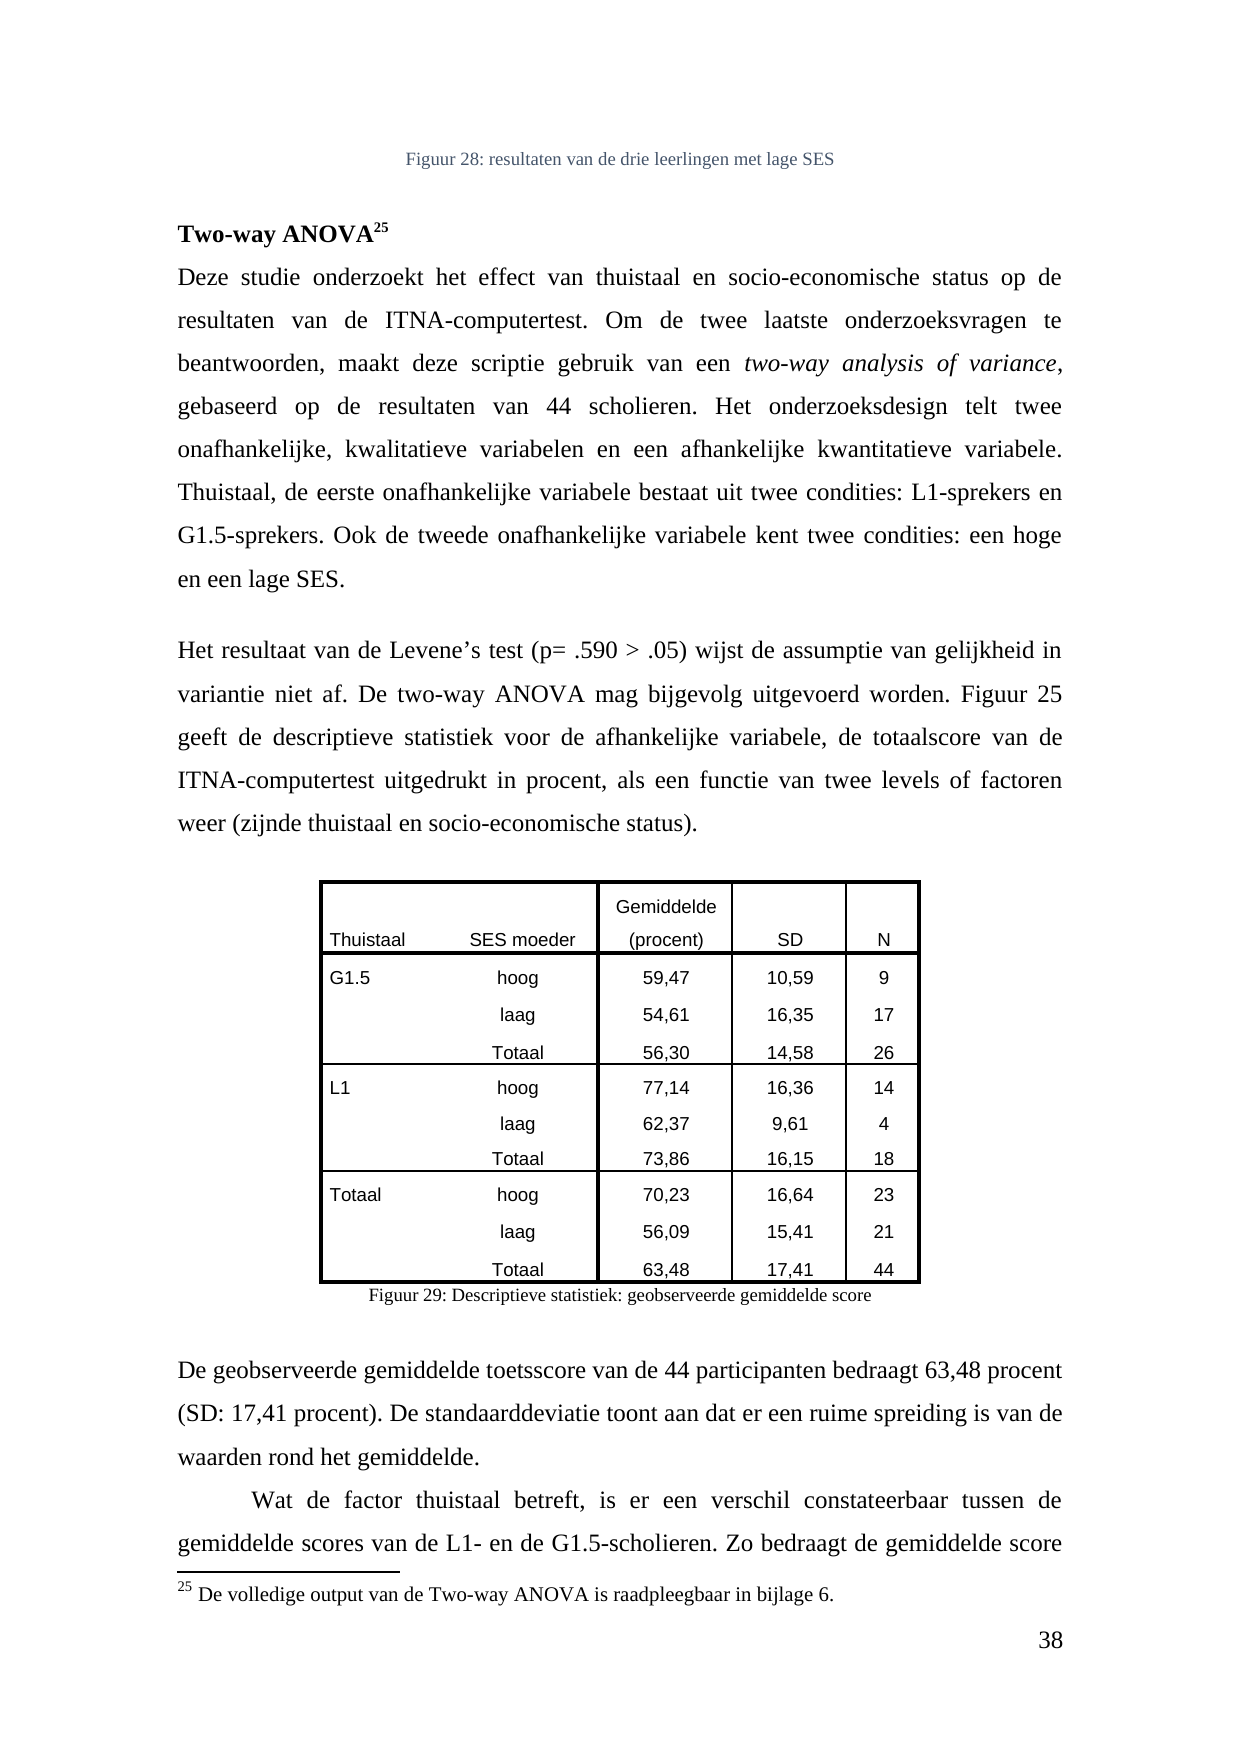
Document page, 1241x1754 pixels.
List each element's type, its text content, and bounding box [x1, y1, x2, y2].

table_cell Totaal [435, 1134, 596, 1169]
table_cell 44 [847, 1243, 917, 1280]
table_header N [847, 884, 917, 951]
table_cell L1 [323, 1065, 435, 1169]
text Figuur 28: resultaten van de drie leerlingen met lage SES [177, 148, 1063, 169]
table_cell 9,61 [733, 1099, 845, 1134]
text Deze studie onderzoekt het effect van thuistaal en socio-economische status op de resultaten van de ITNA-computertest. Om de twee laatste onderzoeksvragen te beantwoorden, maakt deze scriptie gebruik van een two-way analysis of variance, gebaseerd op de resultaten van 44 scholieren. Het onderzoeksdesign telt twee onafhankelijke, kwalitatieve variabelen en een afhankelijke kwantitatieve variabele. Thuistaal, de eerste onafhankelijke variabele bestaat uit twee condities: L1-sprekers en G1.5-sprekers. Ook de tweede onafhankelijke variabele kent twee condities: een hoge en een lage SES. [177, 262, 1063, 592]
table_cell 14,58 [733, 1026, 845, 1063]
table_cell hoog [435, 955, 596, 988]
table_cell Totaal [323, 1172, 435, 1280]
table_cell 62,37 [600, 1099, 731, 1134]
table_header Gemiddelde (procent) [600, 884, 731, 951]
table_cell 16,15 [733, 1134, 845, 1169]
table_cell 77,14 [600, 1065, 731, 1099]
table_header SES moeder [435, 884, 596, 951]
table_cell 17,41 [733, 1243, 845, 1280]
table_cell 54,61 [600, 988, 731, 1026]
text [177, 1485, 1063, 1557]
text Two-way ANOVA [177, 219, 1063, 247]
table_cell G1.5 [323, 955, 435, 1063]
table_cell laag [435, 1205, 596, 1242]
table_header Thuistaal [323, 884, 435, 951]
text Het resultaat van de Levene’s test (p= .590 > .05) wijst de assumptie van gelijkheid in variantie niet af. De two-way ANOVA mag bijgevolg uitgevoerd worden. Figuur 25 geeft de descriptieve statistiek voor de afhankelijke variabele, de totaalscore van de ITNA-computertest uitgedrukt in procent, als een functie van twee levels of factoren weer (zijnde thuistaal en socio-economische status). [177, 636, 1063, 837]
table_cell laag [435, 1099, 596, 1134]
text Figuur 29: Descriptieve statistiek: geobserveerde gemiddelde score [177, 1284, 1063, 1306]
table_cell 4 [847, 1099, 917, 1134]
table_cell Totaal [435, 1026, 596, 1063]
table_cell 63,48 [600, 1243, 731, 1280]
table_cell 10,59 [733, 955, 845, 988]
table_cell laag [435, 988, 596, 1026]
table_cell hoog [435, 1065, 596, 1099]
table_cell 21 [847, 1205, 917, 1242]
table_header SD [733, 884, 845, 951]
table_cell 16,36 [733, 1065, 845, 1099]
table_cell 16,64 [733, 1172, 845, 1205]
table_cell 59,47 [600, 955, 731, 988]
table_cell 56,09 [600, 1205, 731, 1242]
table_cell 17 [847, 988, 917, 1026]
table_cell 15,41 [733, 1205, 845, 1242]
table_cell 16,35 [733, 988, 845, 1026]
text De geobserveerde gemiddelde toetsscore van de 44 participanten bedraagt 63,48 procent (SD: 17,41 procent). De standaarddeviatie toont aan dat er een ruime spreiding is van de waarden rond het gemiddelde. [177, 1355, 1063, 1470]
table_cell 26 [847, 1026, 917, 1063]
table_cell 23 [847, 1172, 917, 1205]
table_cell 9 [847, 955, 917, 988]
table_cell 73,86 [600, 1134, 731, 1169]
table_cell 70,23 [600, 1172, 731, 1205]
table_cell hoog [435, 1172, 596, 1205]
table_cell Totaal [435, 1243, 596, 1280]
table_cell 18 [847, 1134, 917, 1169]
table_cell 56,30 [600, 1026, 731, 1063]
table_cell 14 [847, 1065, 917, 1099]
